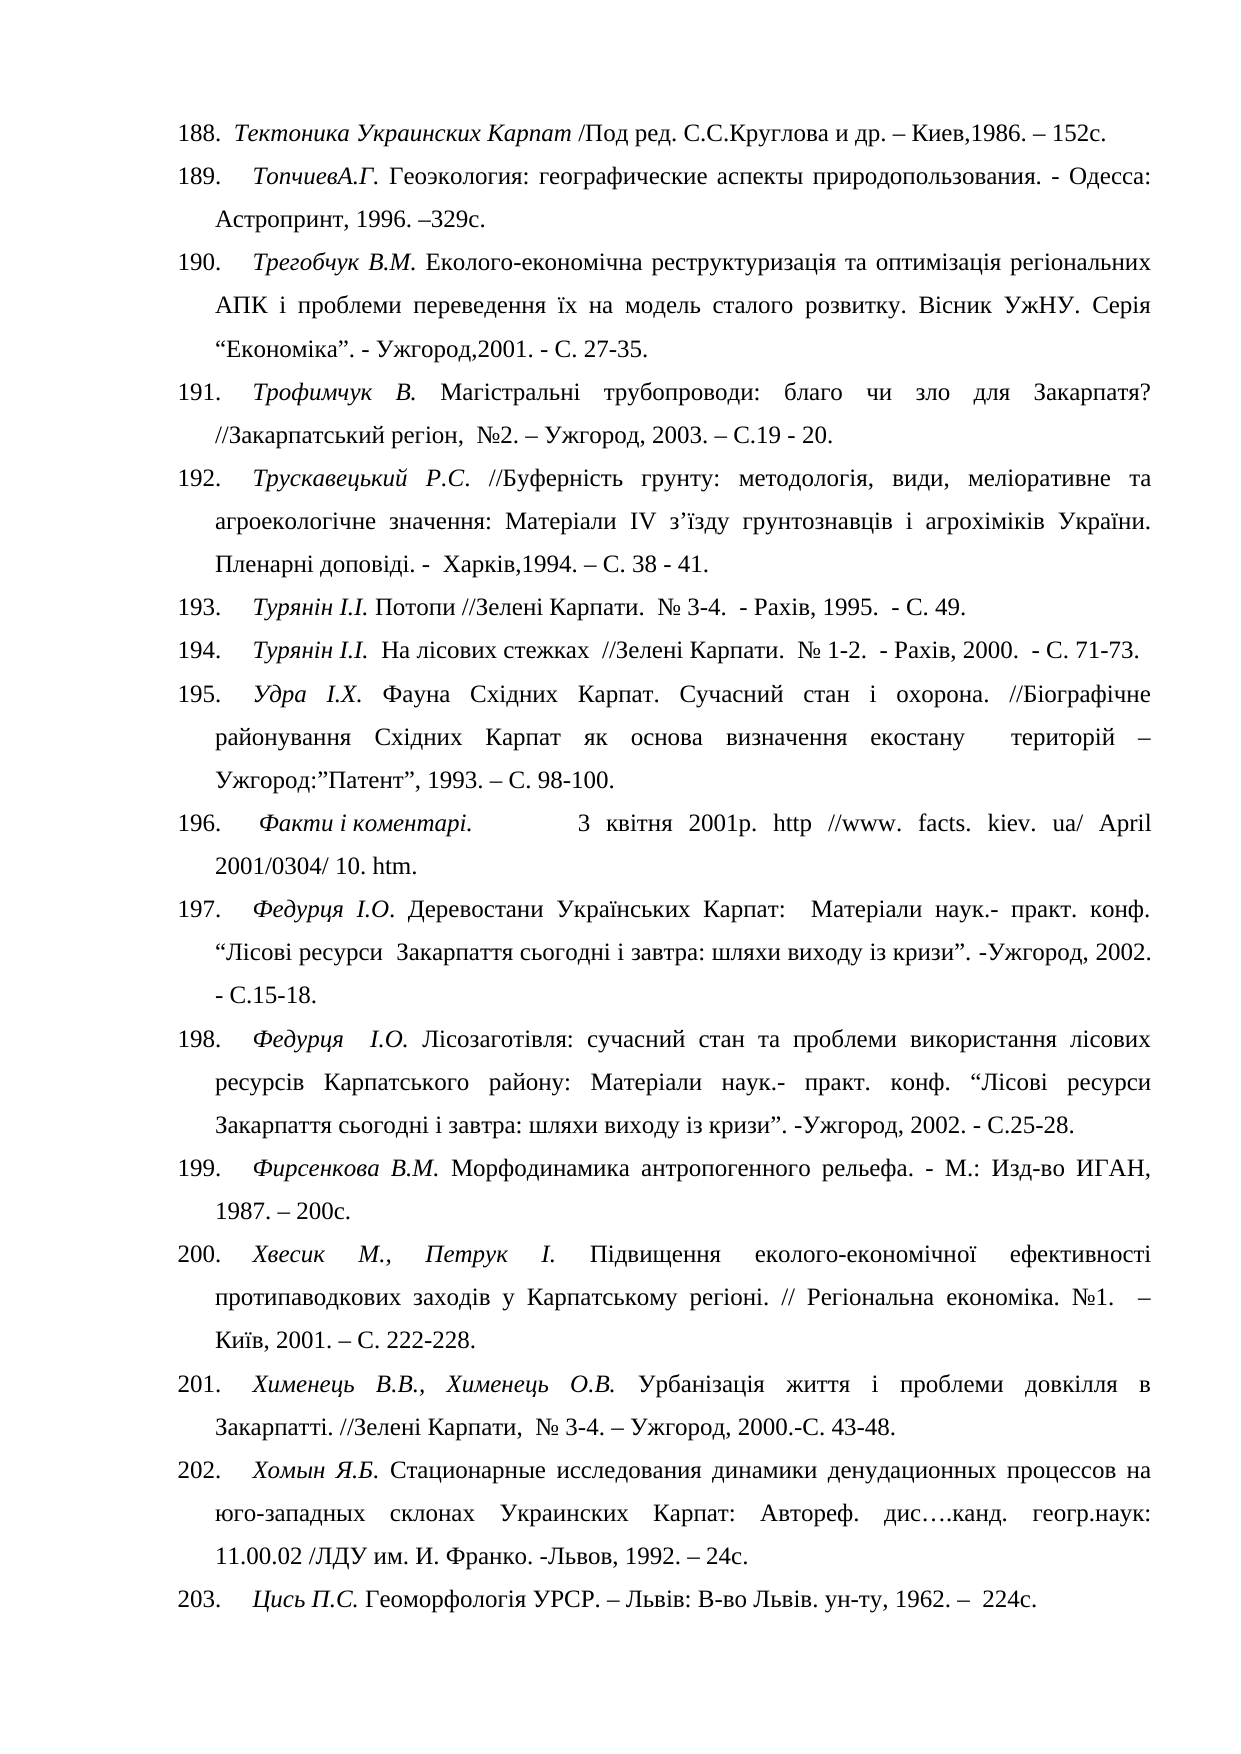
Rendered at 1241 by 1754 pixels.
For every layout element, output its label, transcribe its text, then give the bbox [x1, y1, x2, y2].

list Фирсенкова В.М. Морфодинамика антропогенного рельефа. - М.: Изд-во ИГАН, 1987. – 200с. [177, 1153, 1152, 1225]
list Трофимчук В. Магістральні трубопроводи: благо чи зло для Закарпатя? //Закарпатський регіон, №2. – Ужгород, 2003. – С.19 - 20. [177, 377, 1152, 449]
list Удра І.Х. Фауна Східних Карпат. Сучасний стан і охорона. //Біографічне районування Східних Карпат як основа визначення екостану територій –Ужгород:”Патент”, 1993. – С. 98-100. [177, 679, 1152, 794]
list Хименець В.В., Хименець О.В. Урбанізація життя і проблеми довкілля в Закарпатті. //Зелені Карпати, № 3-4. – Ужгород, 2000.-С. 43-48. [177, 1369, 1152, 1441]
list Турянін І.І. Потопи //Зелені Карпати. № 3-4. - Рахів, 1995. - С. 49. [177, 592, 1152, 621]
list ТопчиевА.Г. Геоэкология: географические аспекты природопользования. - Одесса: Астропринт, 1996. –329с. [177, 161, 1152, 233]
list Федурця І.О. Деревостани Українських Карпат: Матеріали наук.- практ. конф. “Лісові ресурси Закарпаття сьогодні і завтра: шляхи виходу із кризи”. -Ужгород, 2002. - С.15-18. [177, 894, 1152, 1009]
list Хвесик М., Петрук І. Підвищення еколого-економічної ефективності протипаводкових заходів у Карпатському регіоні. // Регіональна економіка. №1. – Київ, 2001. – С. 222-228. [177, 1239, 1152, 1354]
list Факти і коментарі. 3 квітня 2001р. http //www. facts. kiev. ua/ April 2001/0304/ 10. htm. [177, 808, 1152, 880]
list Турянін І.І. На лісових стежках //Зелені Карпати. № 1-2. - Рахів, 2000. - С. 71-73. [177, 636, 1152, 664]
list Трегобчук В.М. Еколого-економічна реструктуризація та оптимізація регіональних АПК і проблеми переведення їх на модель сталого розвитку. Вісник УжНУ. Серія “Економіка”. - Ужгород,2001. - С. 27-35. [177, 247, 1152, 362]
list Трускавецький Р.С. //Буферність грунту: методологія, види, меліоративне та агроекологічне значення: Матеріали IV з’їзду грунтознавців і агрохіміків України. Пленарні доповіді. - Харків,1994. – С. 38 - 41. [177, 463, 1152, 578]
list Хомын Я.Б. Стационарные исследования динамики денудационных процессов на юго-западных склонах Украинских Карпат: Автореф. дис….канд. геогр.наук: 11.00.02 /ЛДУ им. И. Франко. -Львов, 1992. – 24с. [177, 1455, 1152, 1570]
list Цись П.С. Геоморфологія УРСР. – Львів: В-во Львів. ун-ту, 1962. – 224с. [177, 1584, 1152, 1613]
list Тектоника Украинских Карпат /Под ред. С.С.Круглова и др. – Киев,1986. – 152с. [177, 118, 1152, 147]
list Федурця І.О. Лісозаготівля: сучасний стан та проблеми використання лісових ресурсів Карпатського району: Матеріали наук.- практ. конф. “Лісові ресурси Закарпаття сьогодні і завтра: шляхи виходу із кризи”. -Ужгород, 2002. - С.25-28. [177, 1024, 1152, 1139]
